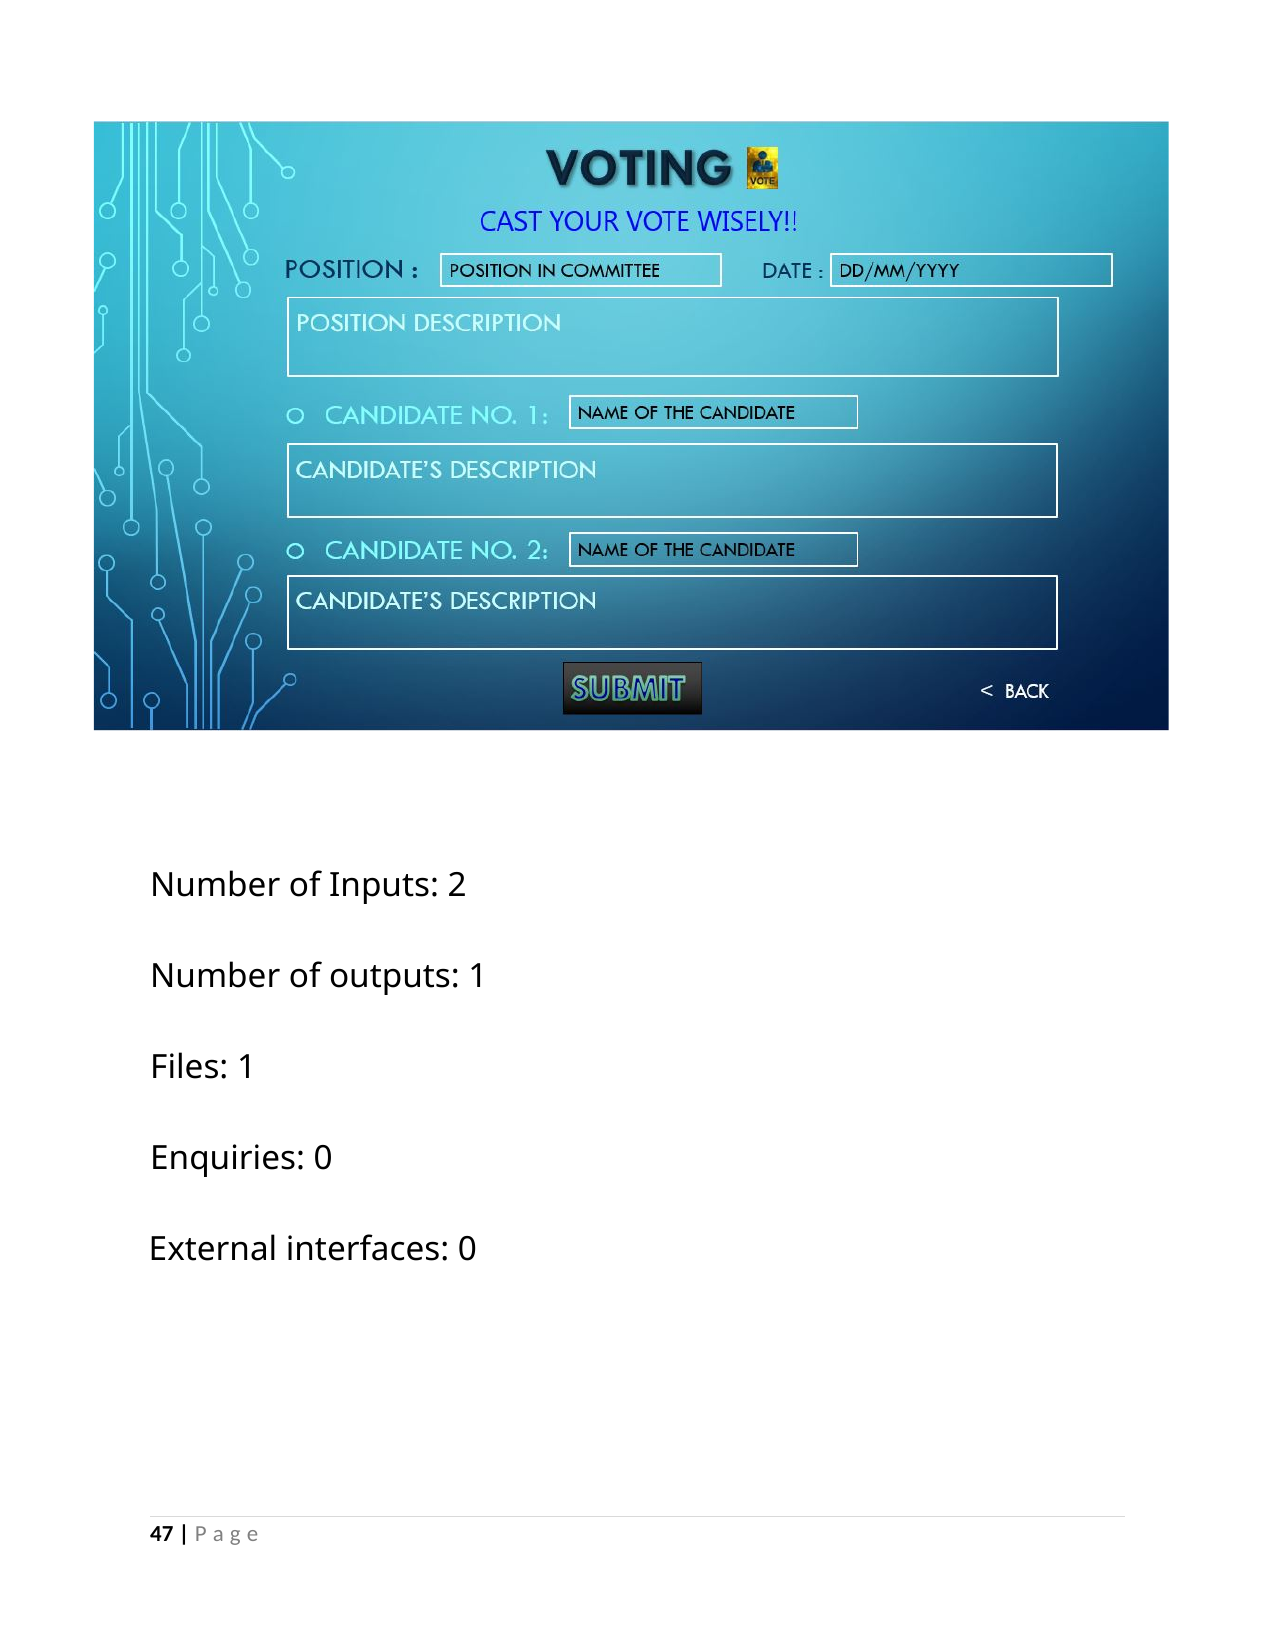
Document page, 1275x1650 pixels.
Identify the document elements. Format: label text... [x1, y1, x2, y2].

text Enquiries: 0 [150, 1134, 1125, 1179]
text Number of Inputs: 2 [150, 861, 1125, 907]
text Files: 1 [150, 1043, 1125, 1088]
picture [93, 121, 1169, 731]
text Number of outputs: 1 [150, 952, 1125, 997]
text External interfaces: 0 [131, 1224, 1125, 1270]
